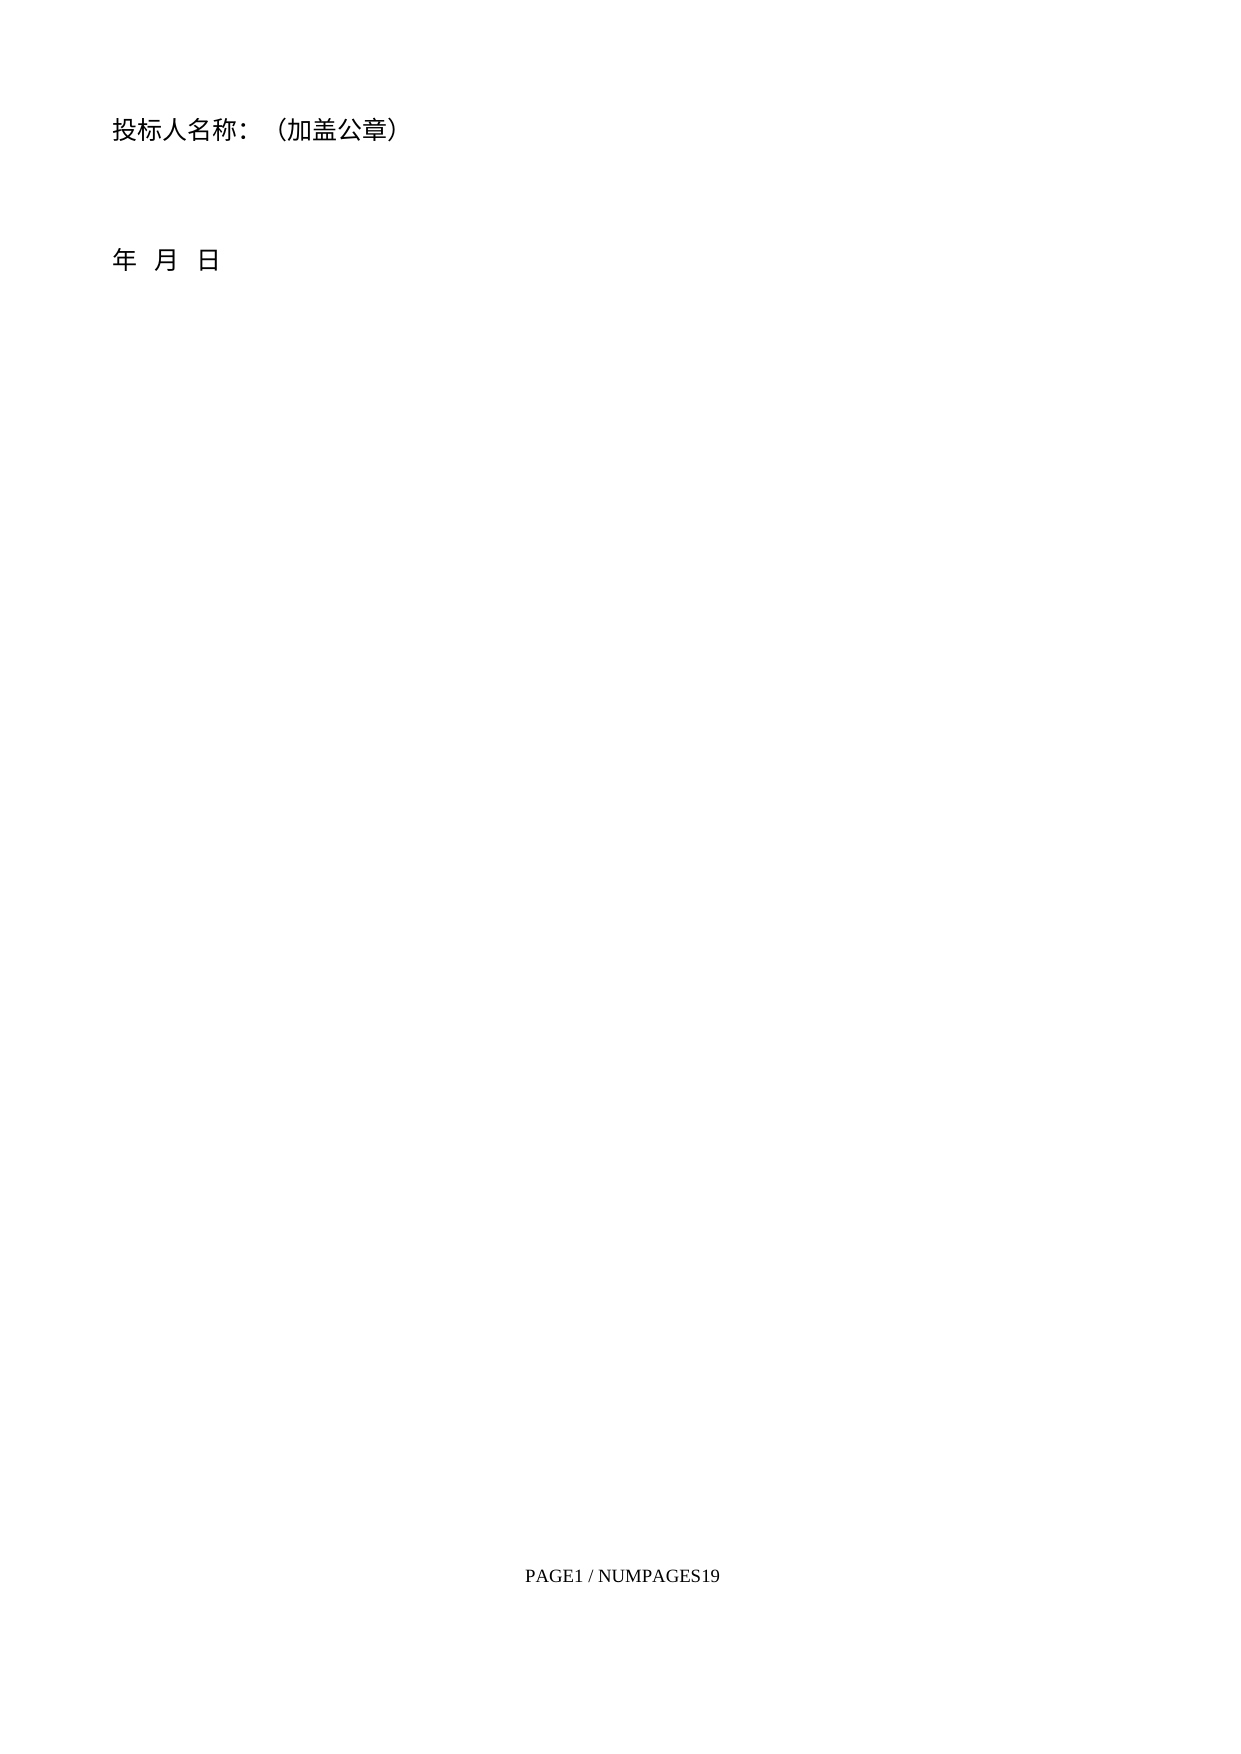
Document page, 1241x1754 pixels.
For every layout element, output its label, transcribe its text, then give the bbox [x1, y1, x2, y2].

text 投标人名称：（加盖公章） [112, 96, 1084, 161]
text 年 月 日 [112, 226, 1062, 291]
